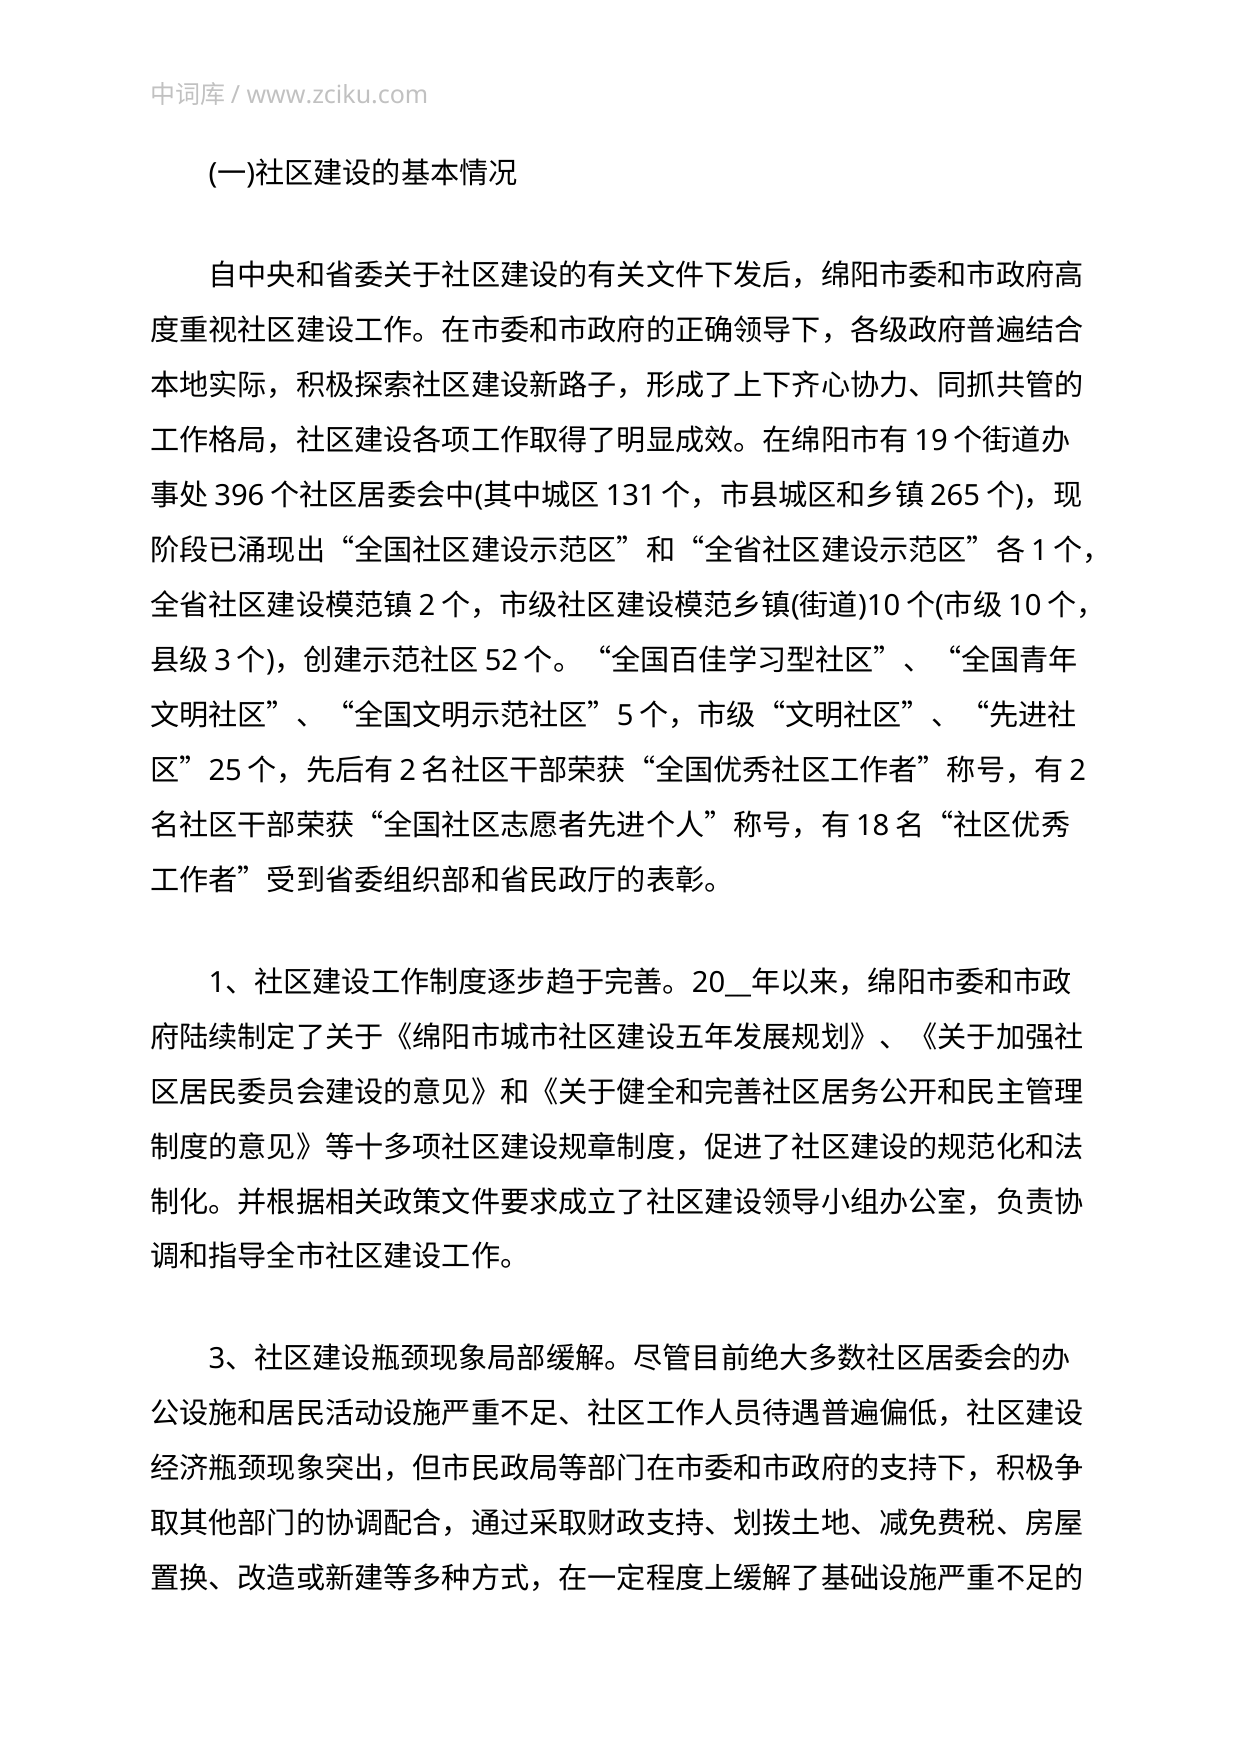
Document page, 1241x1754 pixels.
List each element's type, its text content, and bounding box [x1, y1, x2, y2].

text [150, 1335, 1090, 1597]
text (一)社区建设的基本情况 [150, 150, 1090, 192]
text 1、社区建设工作制度逐步趋于完善。20__年以来，绵阳市委和市政府陆续制定了关于《绵阳市城市社区建设五年发展规划》、《关于加强社区居民委员会建设的意见》和《关于健全和完善社区居务公开和民主管理制度的意见》等十多项社区建设规章制度，促进了社区建设的规范化和法制化。并根据相关政策文件要求成立了社区建设领导小组办公室，负责协调和指导全市社区建设工作。 [150, 958, 1090, 1275]
text 自中央和省委关于社区建设的有关文件下发后，绵阳市委和市政府高度重视社区建设工作。在市委和市政府的正确领导下，各级政府普遍结合本地实际，积极探索社区建设新路子，形成了上下齐心协力、同抓共管的工作格局，社区建设各项工作取得了明显成效。在绵阳市有19个街道办事处396个社区居委会中(其中城区131个，市县城区和乡镇265个)，现阶段已涌现出“全国社区建设示范区”和“全省社区建设示范区”各1个，全省社区建设模范镇2个，市级社区建设模范乡镇(街道)10个(市级10个，县级3个)，创建示范社区52个。“全国百佳学习型社区”、“全国青年文明社区”、“全国文明示范社区”5个，市级“文明社区”、“先进社区”25个，先后有2名社区干部荣获“全国优秀社区工作者”称号，有2名社区干部荣获“全国社区志愿者先进个人”称号，有18名“社区优秀工作者”受到省委组织部和省民政厅的表彰。 [150, 252, 1090, 899]
